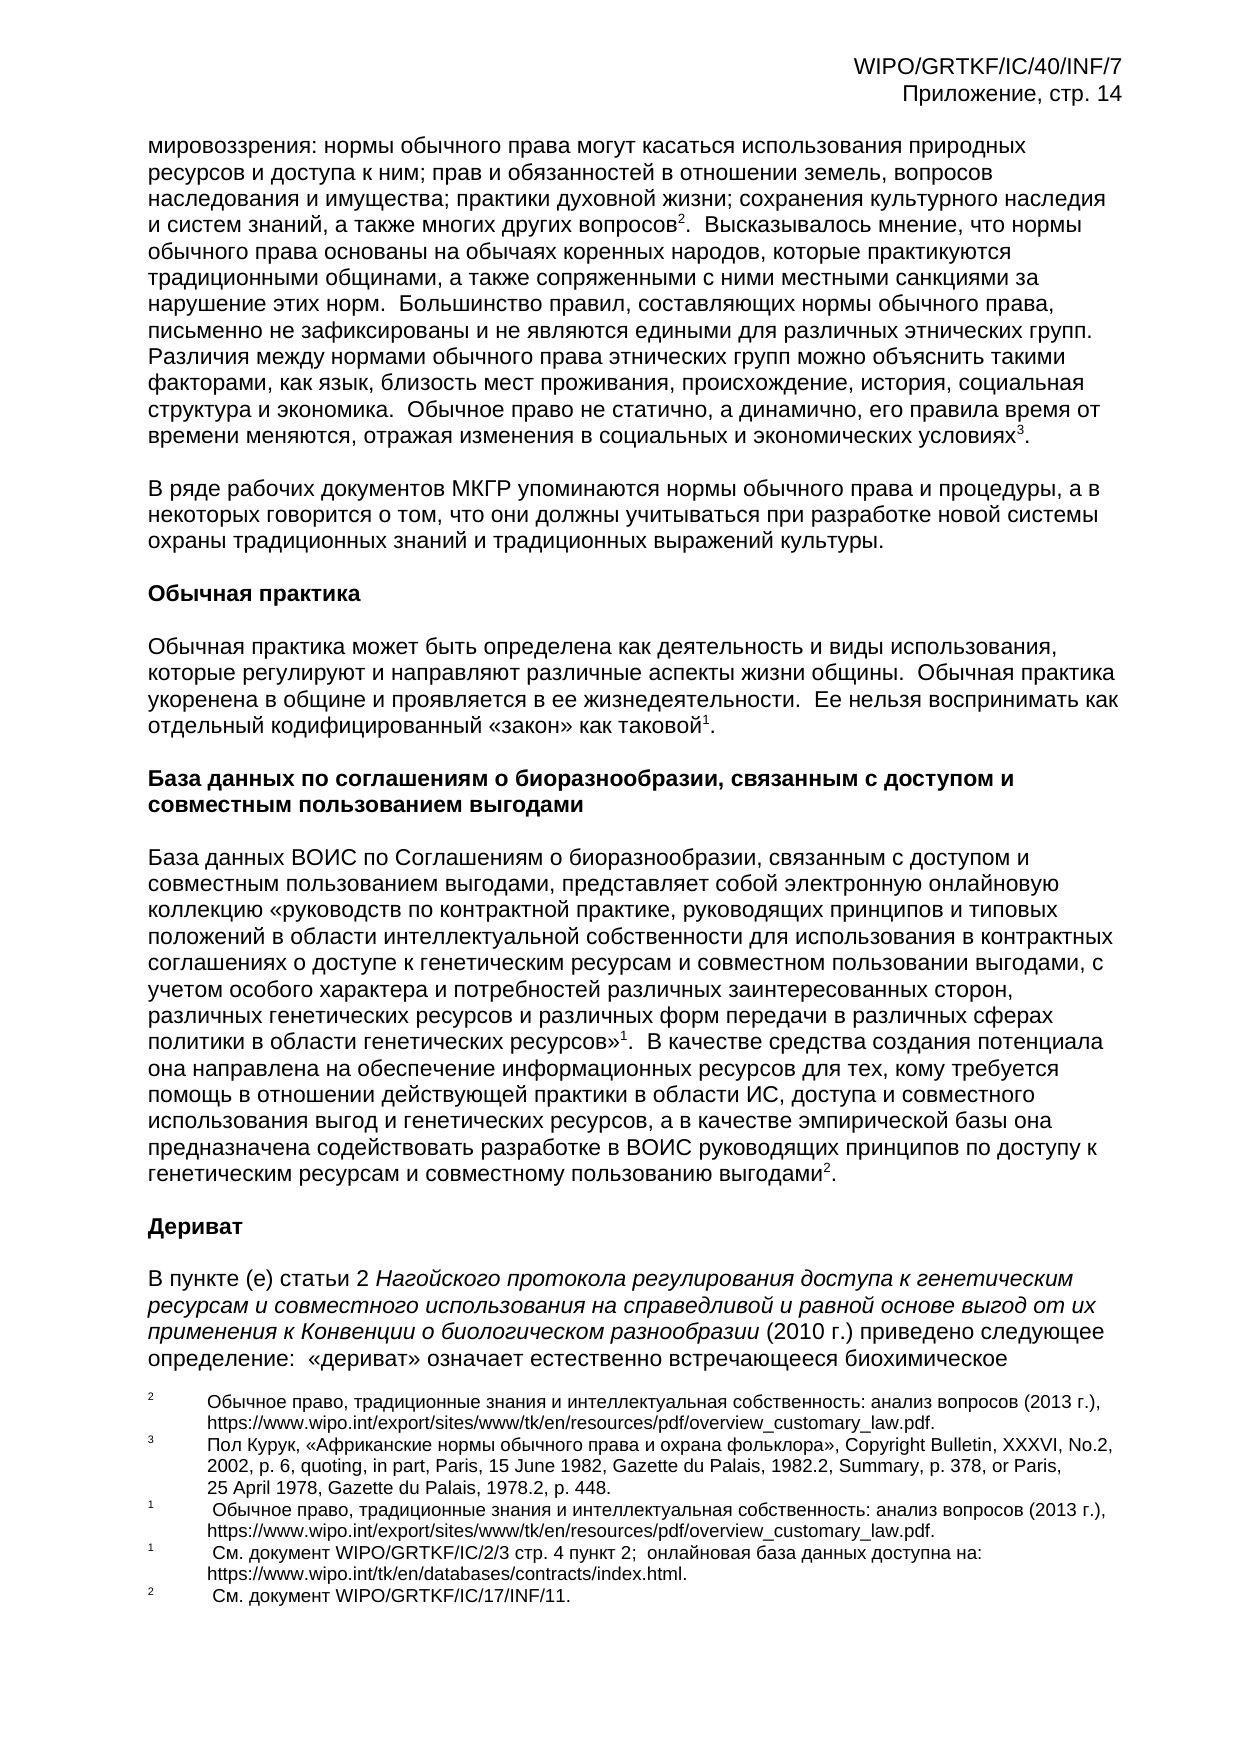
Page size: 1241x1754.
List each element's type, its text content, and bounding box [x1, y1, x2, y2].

subtitle Обычная практика [148, 580, 1122, 607]
text В ряде рабочих документов МКГР упоминаются нормы обычного права и процедуры, а в некоторых говорится о том, что они должны учитываться при разработке новой системы охраны традиционных знаний и традиционных выражений культуры. [148, 475, 1122, 554]
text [148, 132, 1122, 448]
subtitle База данных по соглашениям о биоразнообразии, связанным с доступом и совместным пользованием выгодами [148, 765, 1122, 817]
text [148, 1265, 1122, 1371]
text База данных ВОИС по Соглашениям о биоразнообразии, связанным с доступом и совместным пользованием выгодами, представляет собой электронную онлайновую коллекцию «руководств по контрактной практике, руководящих принципов и типовых положений в области интеллектуальной собственности для использования в контрактных соглашениях о доступе к генетическим ресурсам и совместном пользовании выгодами, с учетом особого характера и потребностей различных заинтересованных сторон, различных генетических ресурсов и различных форм передачи в различных сферах политики в области генетических ресурсов». В качестве средства создания потенциала она направлена на обеспечение информационных ресурсов для тех, кому требуется помощь в отношении действующей практики в области ИС, доступа и совместного использования выгод и генетических ресурсов, а в качестве эмпирической базы она предназначена содействовать разработке в ВОИС руководящих принципов по доступу к генетическим ресурсам и совместному пользованию выгодами. [148, 844, 1122, 1186]
subtitle Дериват [148, 1213, 1122, 1239]
text Обычная практика может быть определена как деятельность и виды использования, которые регулируют и направляют различные аспекты жизни общины. Обычная практика укоренена в общине и проявляется в ее жизнедеятельности. Ее нельзя воспринимать как отдельный кодифицированный «закон» как таковой. [148, 633, 1122, 738]
